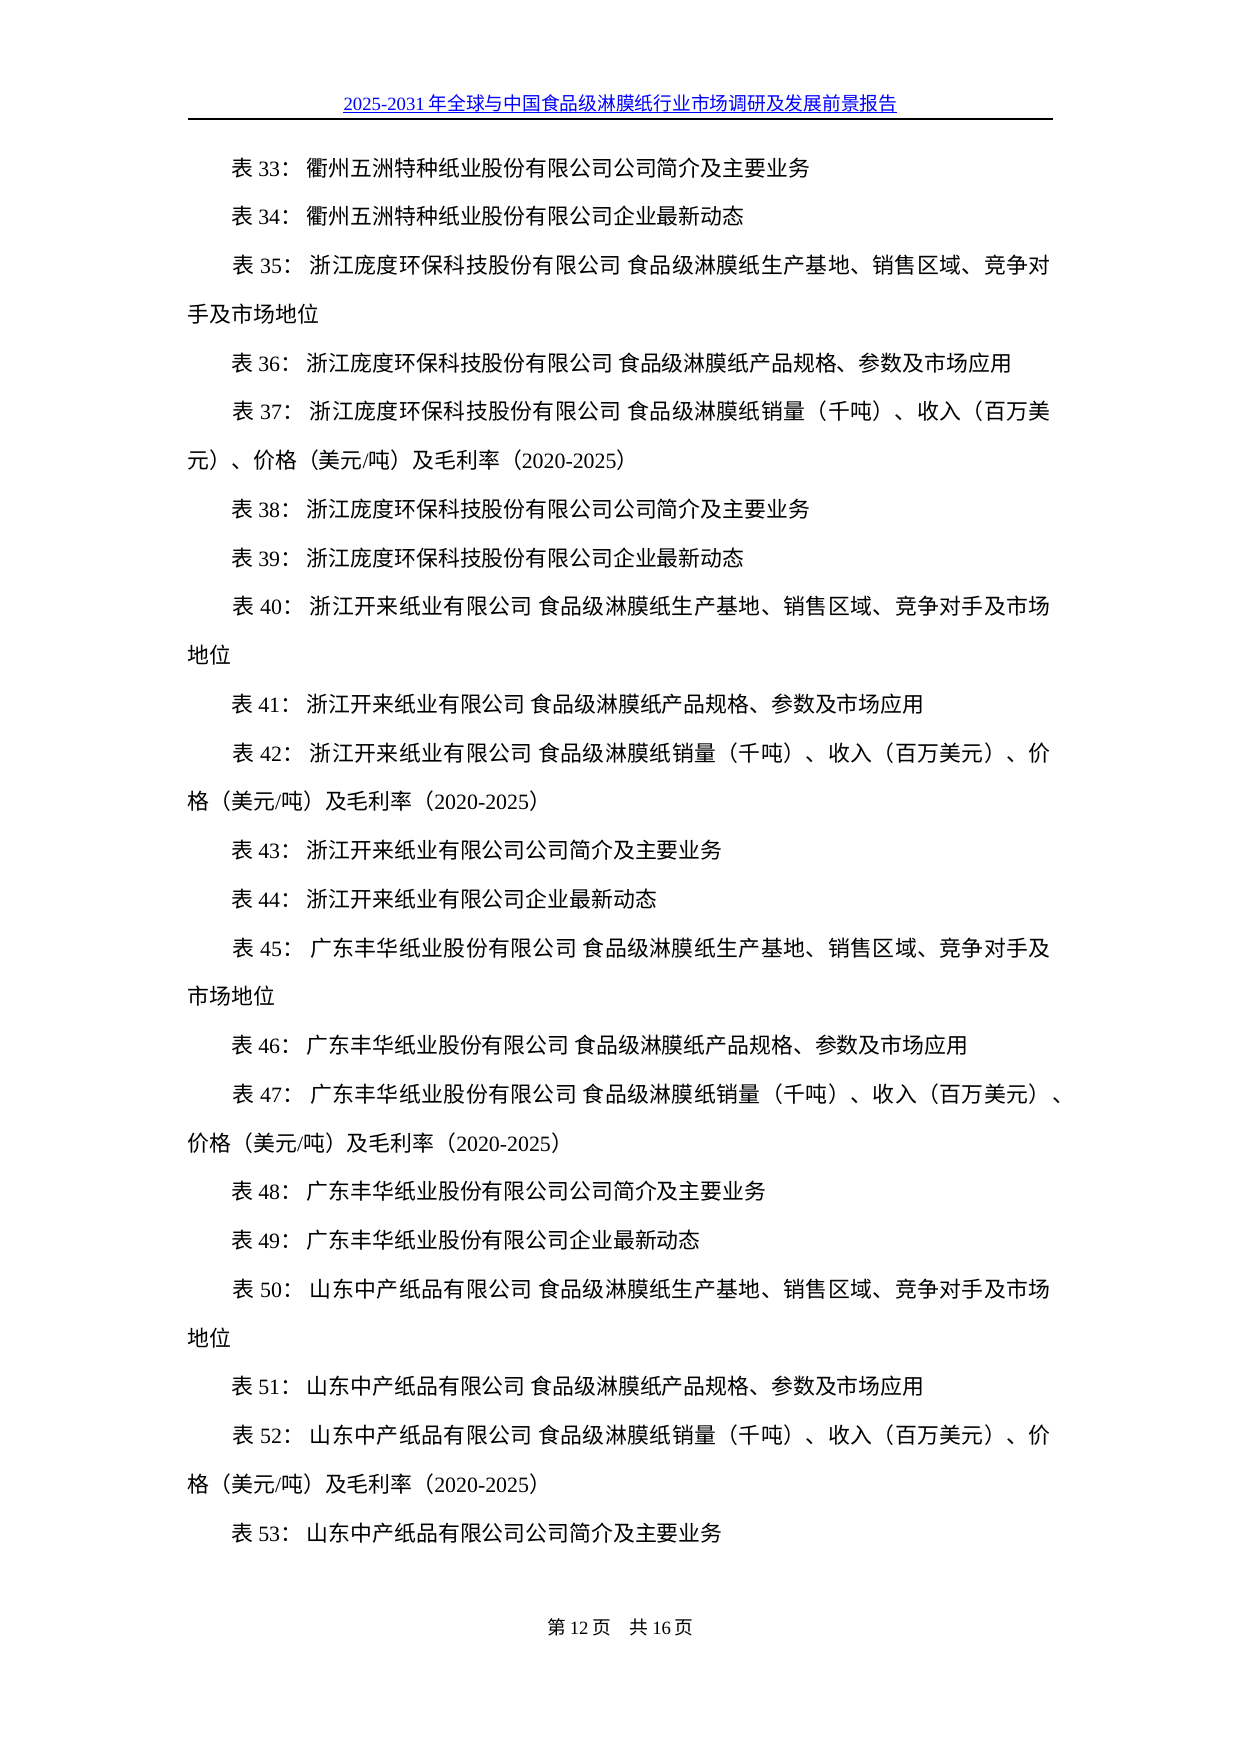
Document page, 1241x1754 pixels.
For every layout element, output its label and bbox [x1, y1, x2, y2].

text [187, 150, 1053, 1548]
